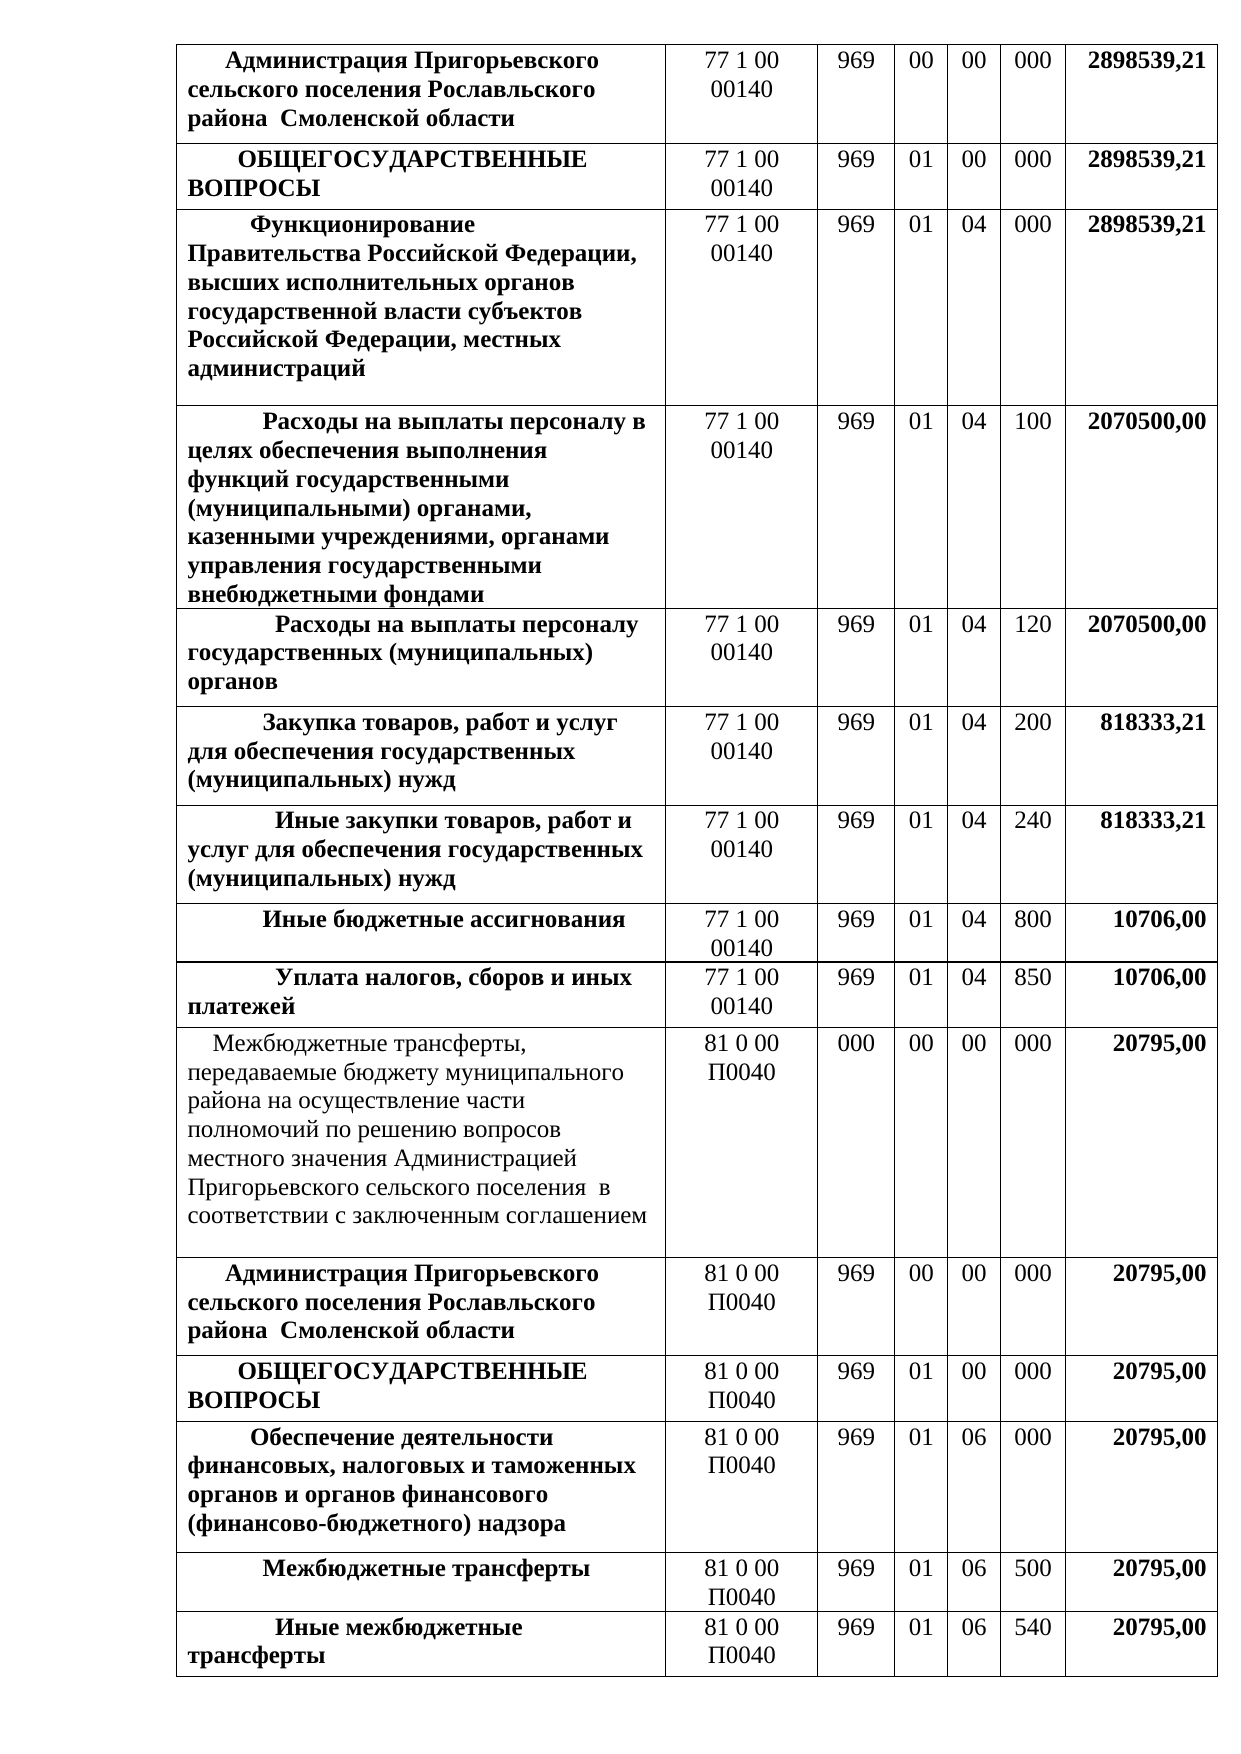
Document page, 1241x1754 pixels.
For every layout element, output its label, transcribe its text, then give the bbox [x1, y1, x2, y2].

table_cell 01 [895, 210, 947, 405]
table_cell 969 [818, 210, 894, 405]
table_cell 200 [1001, 707, 1065, 804]
table_cell 20795,00 [1066, 1422, 1217, 1552]
table_cell 04 [948, 609, 1000, 706]
table_cell 00 [948, 144, 1000, 208]
table_cell 81 0 00 П0040 [666, 1356, 817, 1421]
table_cell 00 [948, 1028, 1000, 1257]
table_cell 969 [818, 1258, 894, 1355]
table_cell 2070500,00 [1066, 406, 1217, 608]
table_cell 000 [1001, 1028, 1065, 1257]
table_cell 2898539,21 [1066, 45, 1217, 143]
table_cell Межбюджетные трансферты, передаваемые бюджету муниципального района на осуществление части полномочий по решению вопросов местного значения Администрацией Пригорьевского сельского поселения в соответствии с заключенным соглашением [177, 1028, 665, 1257]
table_cell 06 [948, 1612, 1000, 1676]
table_cell 77 1 00 00140 [666, 210, 817, 405]
table_cell 06 [948, 1422, 1000, 1552]
table_cell 000 [1001, 210, 1065, 405]
table_cell 10706,00 [1066, 904, 1217, 961]
table_cell 04 [948, 707, 1000, 804]
table_cell 00 [948, 1356, 1000, 1421]
table_cell 04 [948, 806, 1000, 903]
table_cell 969 [818, 1553, 894, 1611]
table_cell 20795,00 [1066, 1028, 1217, 1257]
table_cell 969 [818, 904, 894, 961]
table_cell 969 [818, 1612, 894, 1676]
table_cell 000 [1001, 45, 1065, 143]
table_cell 00 [895, 1258, 947, 1355]
table_cell 540 [1001, 1612, 1065, 1676]
table_cell 20795,00 [1066, 1356, 1217, 1421]
table_cell 969 [818, 609, 894, 706]
table_cell Иные межбюджетные трансферты [177, 1612, 665, 1676]
table_cell Иные закупки товаров, работ и услуг для обеспечения государственных (муниципальных) нужд [177, 806, 665, 903]
table_cell 969 [818, 707, 894, 804]
table_cell 2898539,21 [1066, 144, 1217, 208]
table_cell Межбюджетные трансферты [177, 1553, 665, 1611]
table_cell 77 1 00 00140 [666, 963, 817, 1027]
table_cell 818333,21 [1066, 806, 1217, 903]
table_cell 01 [895, 1422, 947, 1552]
table_cell 81 0 00 П0040 [666, 1553, 817, 1611]
table_cell 10706,00 [1066, 963, 1217, 1027]
table_cell 969 [818, 45, 894, 143]
table_cell 77 1 00 00140 [666, 806, 817, 903]
table_cell 969 [818, 406, 894, 608]
table_cell 81 0 00 П0040 [666, 1612, 817, 1676]
table_cell 01 [895, 406, 947, 608]
table_cell 969 [818, 806, 894, 903]
table_cell Расходы на выплаты персоналу государственных (муниципальных) органов [177, 609, 665, 706]
table_cell 77 1 00 00140 [666, 707, 817, 804]
table_cell Закупка товаров, работ и услуг для обеспечения государственных (муниципальных) нужд [177, 707, 665, 804]
table_cell 77 1 00 00140 [666, 45, 817, 143]
table_cell ОБЩЕГОСУДАРСТВЕННЫЕ ВОПРОСЫ [177, 1356, 665, 1421]
table_cell 06 [948, 1553, 1000, 1611]
table_cell 04 [948, 210, 1000, 405]
table_cell 800 [1001, 904, 1065, 961]
table_cell Администрация Пригорьевского сельского поселения Рославльского района Смоленской области [177, 1258, 665, 1355]
table_cell 969 [818, 144, 894, 208]
table_cell 01 [895, 1612, 947, 1676]
table_cell 77 1 00 00140 [666, 144, 817, 208]
table_cell 20795,00 [1066, 1612, 1217, 1676]
table_cell 00 [948, 45, 1000, 143]
table_cell 00 [895, 45, 947, 143]
table_cell 000 [1001, 1356, 1065, 1421]
table_cell 818333,21 [1066, 707, 1217, 804]
table_cell Администрация Пригорьевского сельского поселения Рославльского района Смоленской области [177, 45, 665, 143]
table_cell 2898539,21 [1066, 210, 1217, 405]
table_cell 969 [818, 963, 894, 1027]
table_cell 01 [895, 1553, 947, 1611]
table_cell Функционирование Правительства Российской Федерации, высших исполнительных органов государственной власти субъектов Российской Федерации, местных администраций [177, 210, 665, 405]
table_cell 120 [1001, 609, 1065, 706]
table_cell 100 [1001, 406, 1065, 608]
table_cell 81 0 00 П0040 [666, 1258, 817, 1355]
table_cell 000 [1001, 1258, 1065, 1355]
table_cell 01 [895, 904, 947, 961]
table_cell 01 [895, 963, 947, 1027]
table_cell 04 [948, 406, 1000, 608]
table_cell 20795,00 [1066, 1258, 1217, 1355]
table_cell 240 [1001, 806, 1065, 903]
table_cell 969 [818, 1356, 894, 1421]
table_cell 969 [818, 1422, 894, 1552]
table_cell Уплата налогов, сборов и иных платежей [177, 963, 665, 1027]
table_cell Обеспечение деятельности финансовых, налоговых и таможенных органов и органов финансового (финансово-бюджетного) надзора [177, 1422, 665, 1552]
table_cell 850 [1001, 963, 1065, 1027]
table_cell 00 [948, 1258, 1000, 1355]
table_cell 81 0 00 П0040 [666, 1028, 817, 1257]
table_cell 20795,00 [1066, 1553, 1217, 1611]
table_cell ОБЩЕГОСУДАРСТВЕННЫЕ ВОПРОСЫ [177, 144, 665, 208]
table_cell 04 [948, 963, 1000, 1027]
table_cell 04 [948, 904, 1000, 961]
table_cell 000 [1001, 144, 1065, 208]
table_cell 77 1 00 00140 [666, 904, 817, 961]
table_cell 00 [895, 1028, 947, 1257]
table_cell 01 [895, 609, 947, 706]
table_cell 01 [895, 144, 947, 208]
table_cell 2070500,00 [1066, 609, 1217, 706]
table_cell 500 [1001, 1553, 1065, 1611]
table_cell 77 1 00 00140 [666, 406, 817, 608]
table_cell 01 [895, 806, 947, 903]
table_cell 000 [818, 1028, 894, 1257]
table_cell 01 [895, 707, 947, 804]
table_cell 01 [895, 1356, 947, 1421]
table_cell 77 1 00 00140 [666, 609, 817, 706]
table_cell 000 [1001, 1422, 1065, 1552]
table_cell 81 0 00 П0040 [666, 1422, 817, 1552]
table_cell Иные бюджетные ассигнования [177, 904, 665, 961]
